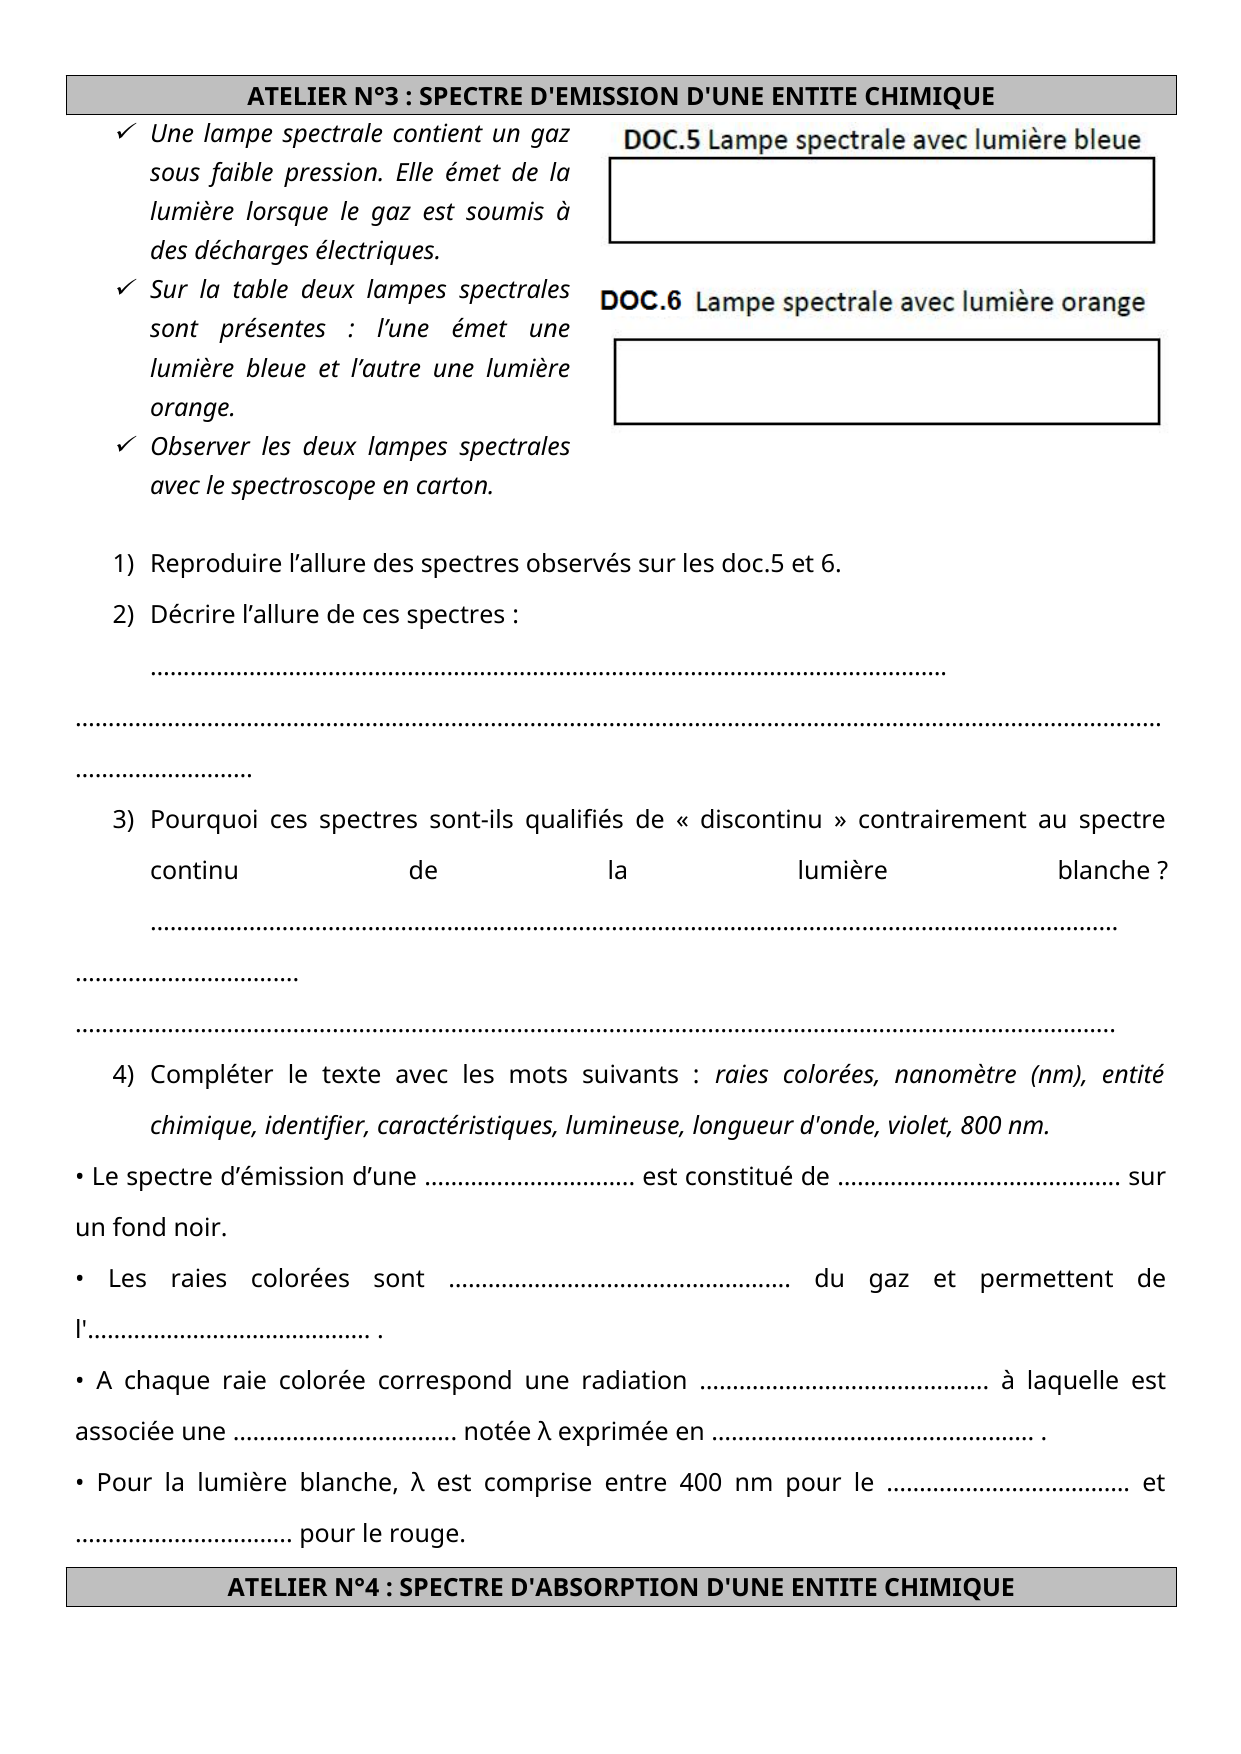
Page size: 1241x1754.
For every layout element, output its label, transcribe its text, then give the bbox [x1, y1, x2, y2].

list Compléter le texte avec les mots suivants : raies colorées, nanomètre (nm), entité chimique, identifier, caractéristiques, lumineuse, longueur d'onde, violet, 800 nm. [112, 1057, 1168, 1142]
list Sur la table deux lampes spectrales sont présentes : l’une émet une lumière bleue et l’autre une lumière orange. [112, 272, 592, 423]
picture [592, 122, 1176, 437]
list • Le spectre d’émission d’une ………………………….. est constitué de ……………………..…………….. sur un fond noir. [75, 1159, 1168, 1244]
list Décrire l’allure de ces spectres : …………………………………………………………………………………………………………. [112, 597, 1168, 682]
list • A chaque raie colorée correspond une radiation …………………………….………. à laquelle est associée une …..……………………….. notée λ exprimée en …………………………………………. . [75, 1363, 1168, 1448]
list • Pour la lumière blanche, λ est comprise entre 400 nm pour le ………………………………. et ………………….……….. pour le rouge. [75, 1465, 1168, 1550]
text ATELIER N°4 : SPECTRE D'ABSORPTION D'UNE ENTITE CHIMIQUE [67, 1568, 1176, 1606]
list Reproduire l’allure des spectres observés sur les doc.5 et 6. [112, 546, 1168, 580]
list Une lampe spectrale contient un gaz sous faible pression. Elle émet de la lumière lorsque le gaz est soumis à des décharges électriques. [112, 115, 1168, 267]
text ATELIER N°3 : SPECTRE D'EMISSION D'UNE ENTITE CHIMIQUE [67, 76, 1176, 114]
text …………………………….………………………………………………………………………………………………………………………………………….. [75, 954, 1168, 1039]
list Pourquoi ces spectres sont-ils qualifiés de « discontinu » contrairement au spectre continu de la lumière blanche ? ………………………………………………………………………………………………………………………………… [112, 801, 1168, 937]
list • Les raies colorées sont ……………………………………………. du gaz et permettent de l'……………………………………. . [75, 1261, 1168, 1346]
text ………………………………………………………………………………………………………………………………………………………………………… [75, 699, 1168, 784]
list Observer les deux lampes spectrales avec le spectroscope en carton. [112, 429, 1168, 502]
